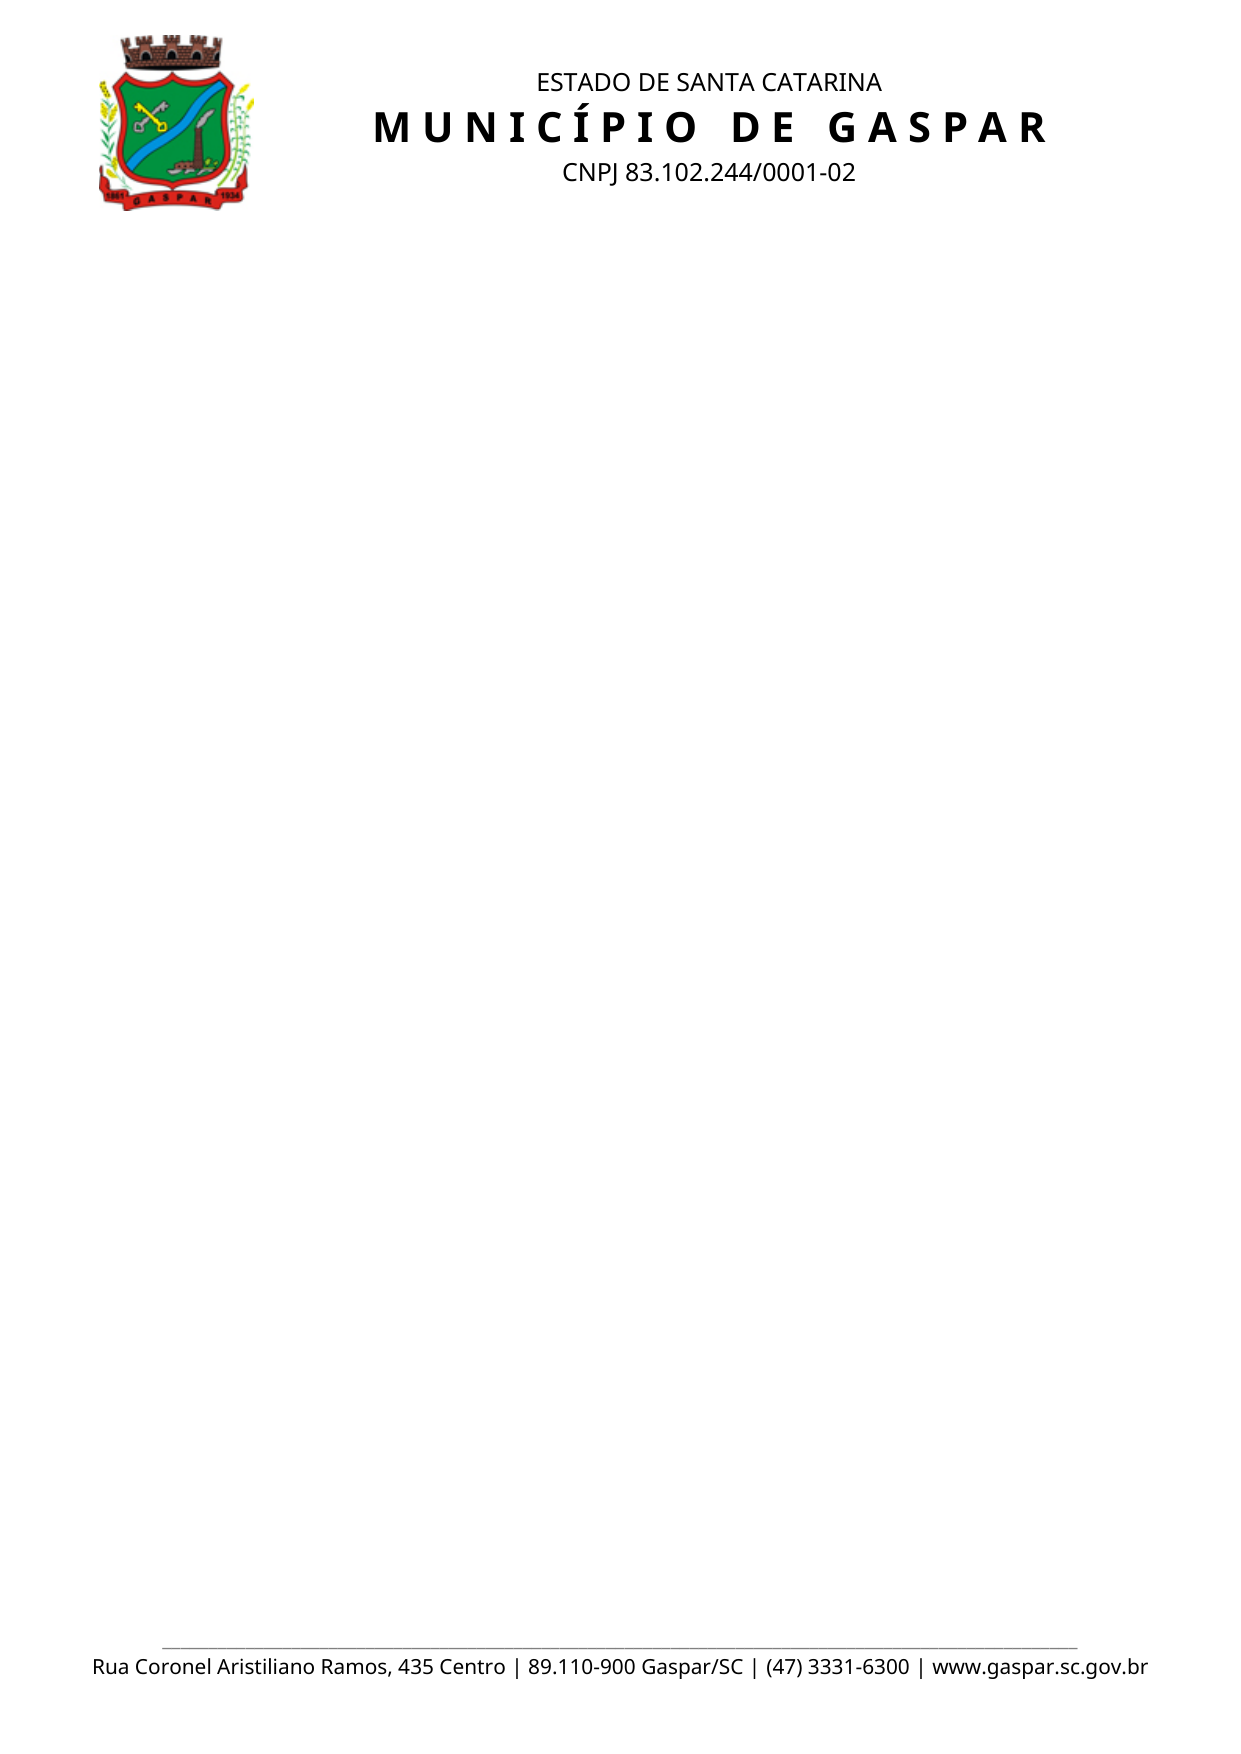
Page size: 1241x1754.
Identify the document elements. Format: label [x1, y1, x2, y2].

picture [99, 35, 254, 211]
